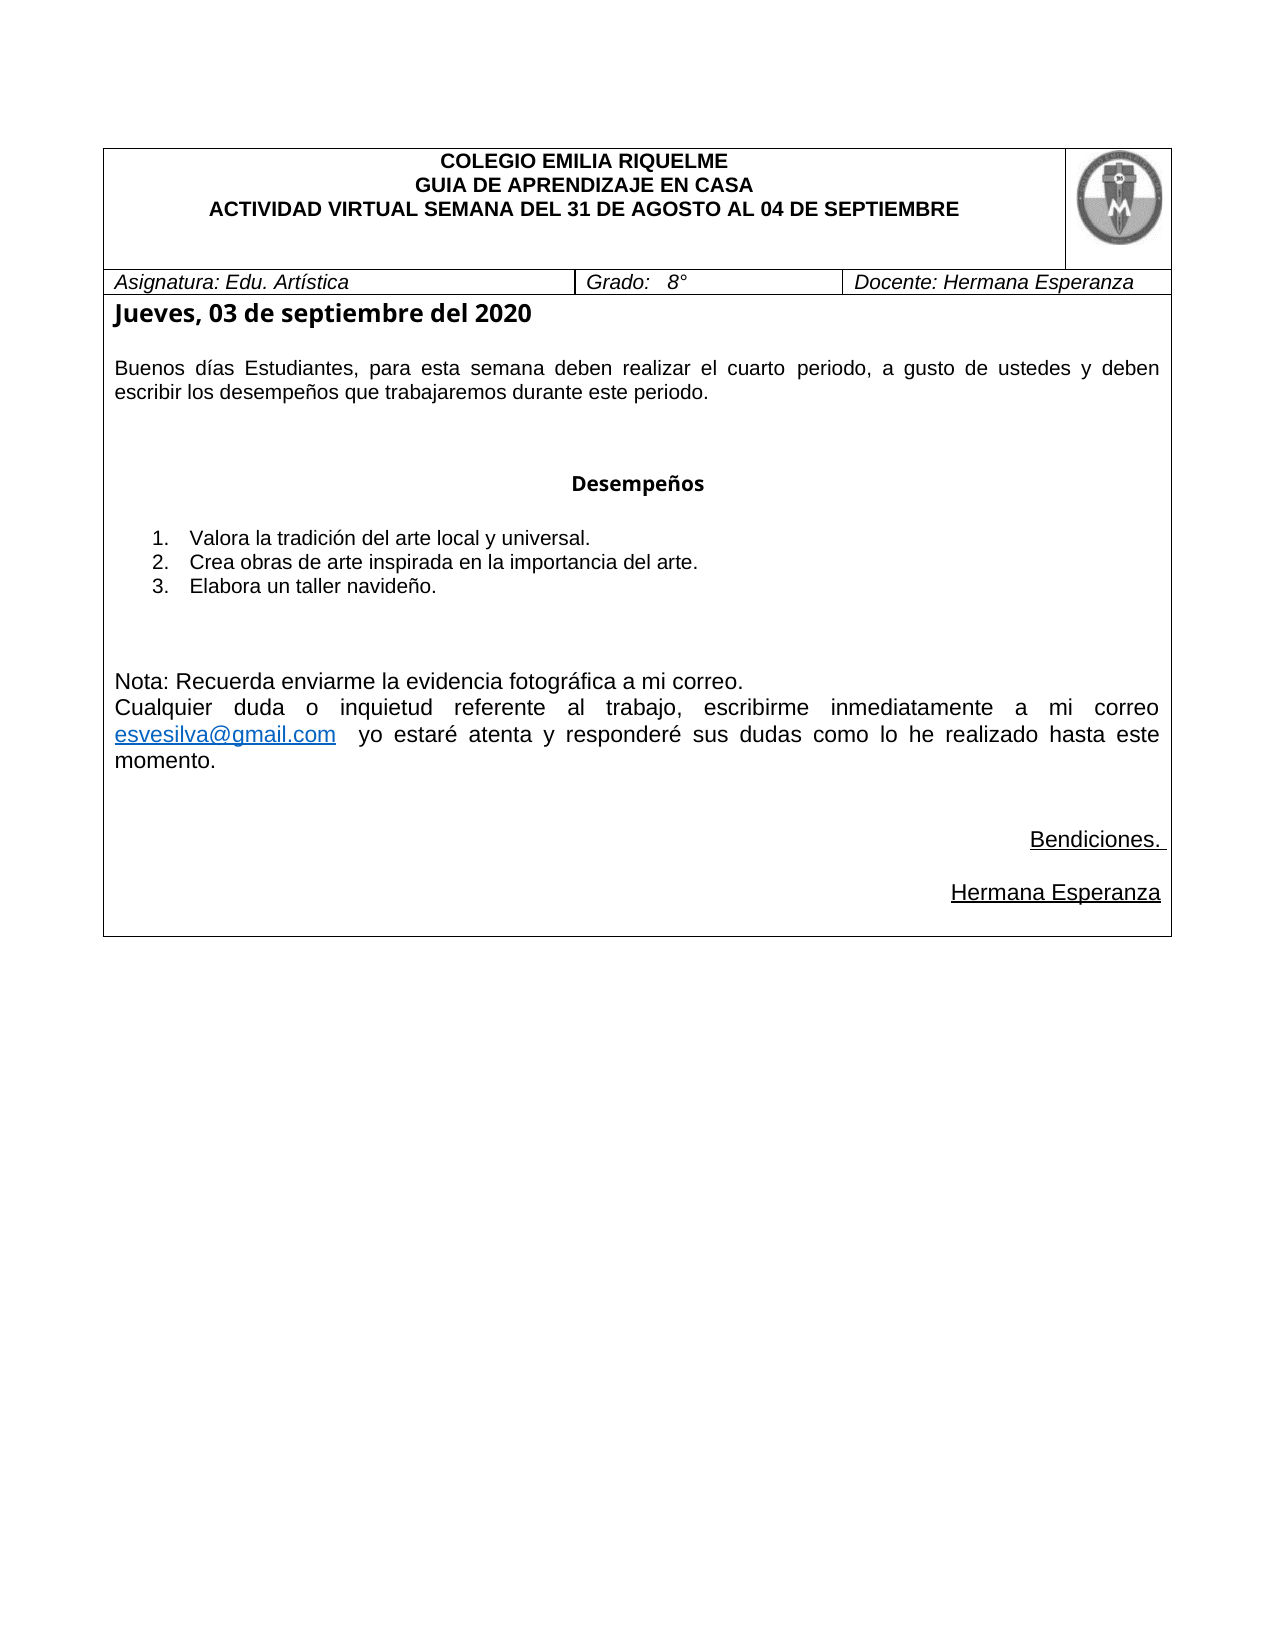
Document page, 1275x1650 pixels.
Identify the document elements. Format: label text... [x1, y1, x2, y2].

table_cell Asignatura: Edu. Artística [104, 270, 574, 294]
table_cell Grado: 8° [576, 270, 842, 294]
table_cell Jueves, 03 de septiembre del 2020 Buenos días Estudiantes, para esta semana deben realizar el cuarto periodo, a gusto de ustedes y deben escribir los desempeños que trabajaremos durante este periodo. Desempeños Valora la tradición del arte local y universal. Crea obras de arte inspirada en la importancia del arte. Elabora un taller navideño. Nota: Recuerda enviarme la evidencia fotográfica a mi correo. Cualquier duda o inquietud referente al trabajo, escribirme inmediatamente a mi correo esvesilva@gmail.com yo estaré atenta y responderé sus dudas como lo he realizado hasta este momento. Bendiciones. Hermana Esperanza [104, 295, 1171, 936]
table_header COLEGIO EMILIA RIQUELME GUIA DE APRENDIZAJE EN CASA ACTIVIDAD VIRTUAL SEMANA DEL 31 DE AGOSTO AL 04 DE SEPTIEMBRE [104, 149, 1065, 269]
table_header [1066, 149, 1171, 269]
table_cell Docente: Hermana Esperanza [843, 270, 1171, 294]
